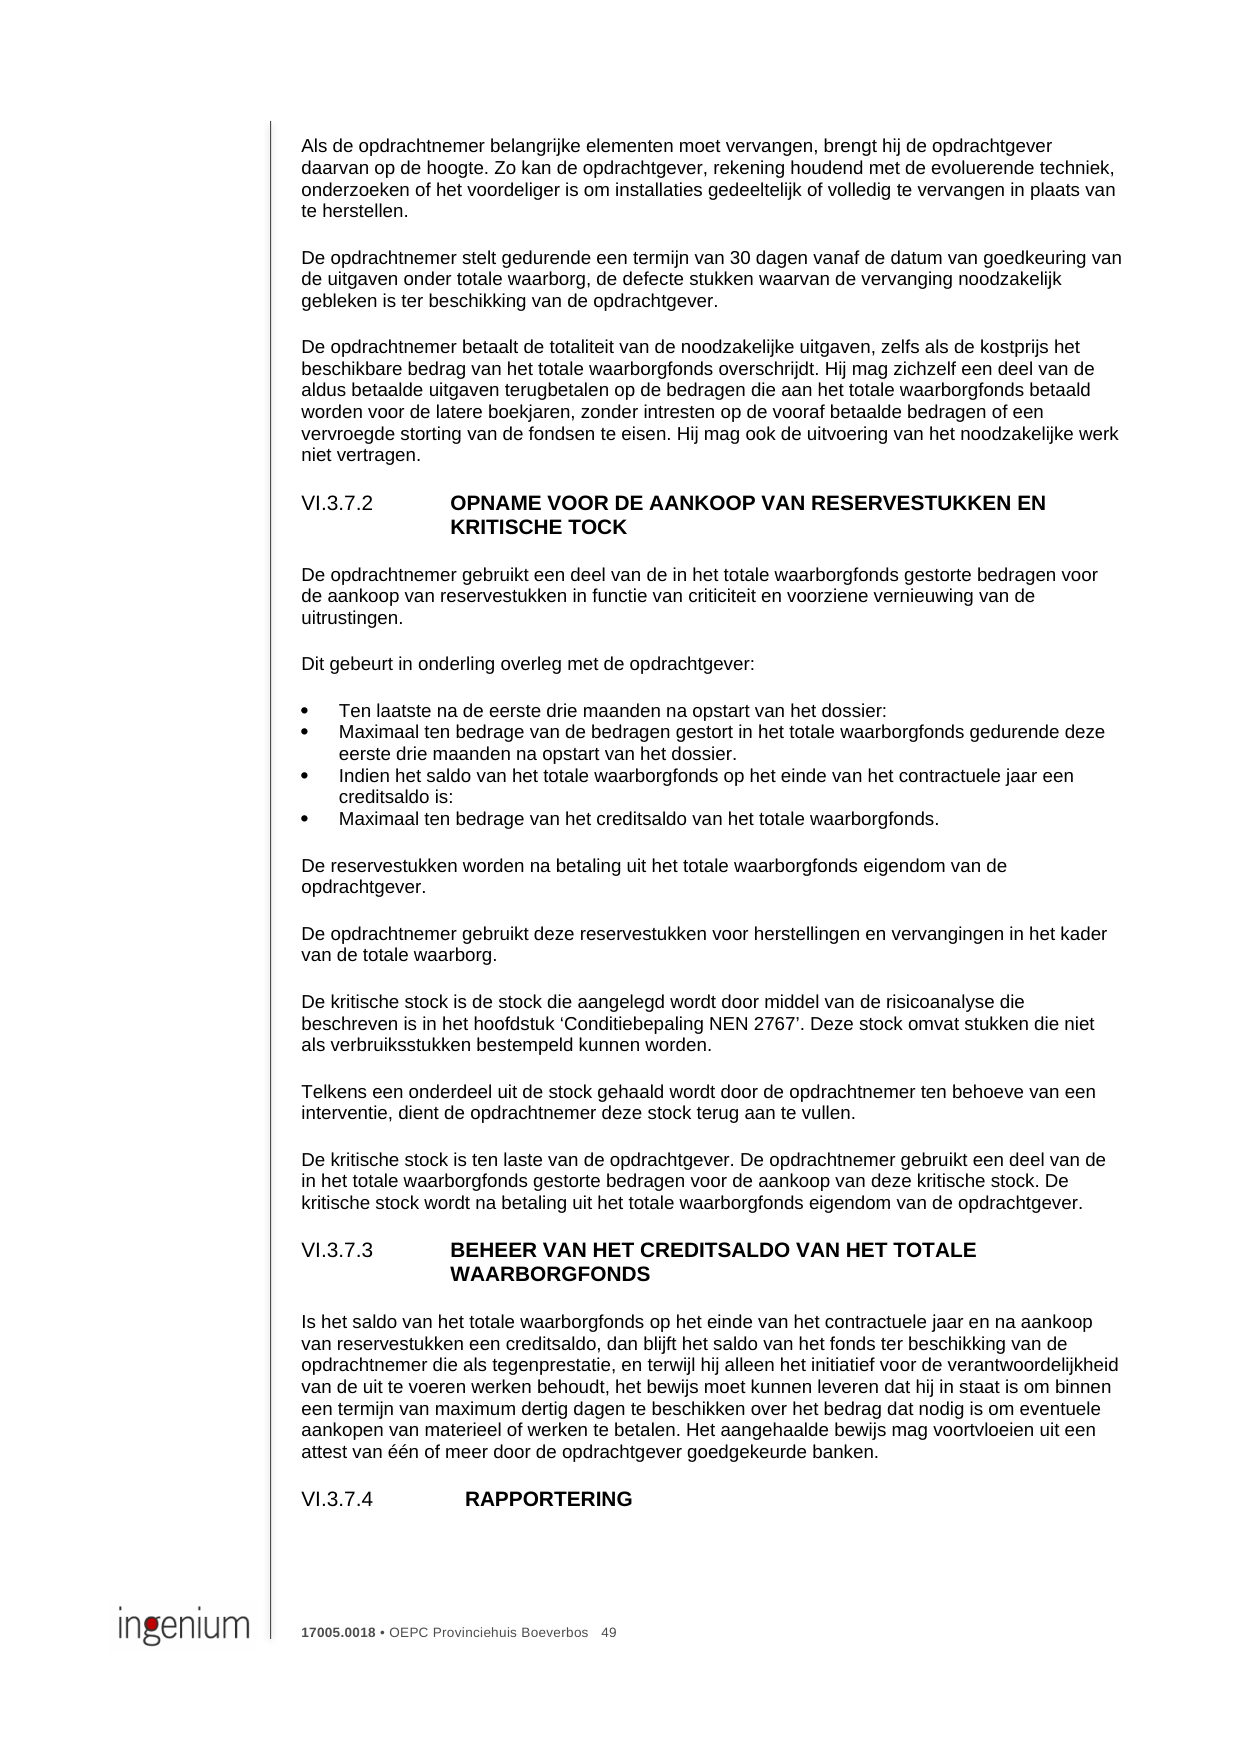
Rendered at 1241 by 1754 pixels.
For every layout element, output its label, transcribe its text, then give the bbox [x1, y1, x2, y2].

text Opname voor de aankoop van reservestukken en kritische tock [301, 491, 1122, 538]
text De kritische stock is de stock die aangelegd wordt door middel van de risicoanalyse die beschreven is in het hoofdstuk ‘Conditiebepaling NEN 2767’. Deze stock omvat stukken die niet als verbruiksstukken bestempeld kunnen worden. [301, 991, 1122, 1055]
text De opdrachtnemer gebruikt deze reservestukken voor herstellingen en vervangingen in het kader van de totale waarborg. [301, 923, 1122, 966]
text Rapportering [301, 1487, 1122, 1511]
text Dit gebeurt in onderling overleg met de opdrachtgever: [301, 653, 1122, 675]
text De reservestukken worden na betaling uit het totale waarborgfonds eigendom van de opdrachtgever. [301, 854, 1122, 898]
text Maximaal ten bedrage van de bedragen gestort in het totale waarborgfonds gedurende deze eerste drie maanden na opstart van het dossier. [301, 721, 1122, 764]
text Is het saldo van het totale waarborgfonds op het einde van het contractuele jaar en na aankoop van reservestukken een creditsaldo, dan blijft het saldo van het fonds ter beschikking van de opdrachtnemer die als tegenprestatie, en terwijl hij alleen het initiatief voor de verantwoordelijkheid van de uit te voeren werken behoudt, het bewijs moet kunnen leveren dat hij in staat is om binnen een termijn van maximum dertig dagen te beschikken over het bedrag dat nodig is om eventuele aankopen van materieel of werken te betalen. Het aangehaalde bewijs mag voortvloeien uit een attest van één of meer door de opdrachtgever goedgekeurde banken. [301, 1311, 1122, 1462]
text Indien het saldo van het totale waarborgfonds op het einde van het contractuele jaar een creditsaldo is: [301, 764, 1122, 808]
picture [107, 1599, 258, 1653]
text De opdrachtnemer stelt gedurende een termijn van 30 dagen vanaf de datum van goedkeuring van de uitgaven onder totale waarborg, de defecte stukken waarvan de vervanging noodzakelijk gebleken is ter beschikking van de opdrachtgever. [301, 246, 1122, 311]
text Beheer van het creditsaldo van het totale waarborgfonds [301, 1238, 1122, 1286]
text Maximaal ten bedrage van het creditsaldo van het totale waarborgfonds. [301, 808, 1122, 829]
text De opdrachtnemer betaalt de totaliteit van de noodzakelijke uitgaven, zelfs als de kostprijs het beschikbare bedrag van het totale waarborgfonds overschrijdt. Hij mag zichzelf een deel van de aldus betaalde uitgaven terugbetalen op de bedragen die aan het totale waarborgfonds betaald worden voor de latere boekjaren, zonder intresten op de vooraf betaalde bedragen of een vervroegde storting van de fondsen te eisen. Hij mag ook de uitvoering van het noodzakelijke werk niet vertragen. [301, 336, 1122, 466]
text Telkens een onderdeel uit de stock gehaald wordt door de opdrachtnemer ten behoeve van een interventie, dient de opdrachtnemer deze stock terug aan te vullen. [301, 1080, 1122, 1123]
text De kritische stock is ten laste van de opdrachtgever. De opdrachtnemer gebruikt een deel van de in het totale waarborgfonds gestorte bedragen voor de aankoop van deze kritische stock. De kritische stock wordt na betaling uit het totale waarborgfonds eigendom van de opdrachtgever. [301, 1148, 1122, 1213]
text De opdrachtnemer gebruikt een deel van de in het totale waarborgfonds gestorte bedragen voor de aankoop van reservestukken in functie van criticiteit en voorziene vernieuwing van de uitrustingen. [301, 563, 1122, 628]
text Als de opdrachtnemer belangrijke elementen moet vervangen, brengt hij de opdrachtgever daarvan op de hoogte. Zo kan de opdrachtgever, rekening houdend met de evoluerende techniek, onderzoeken of het voordeliger is om installaties gedeeltelijk of volledig te vervangen in plaats van te herstellen. [301, 135, 1122, 221]
text Ten laatste na de eerste drie maanden na opstart van het dossier: [301, 700, 1122, 721]
